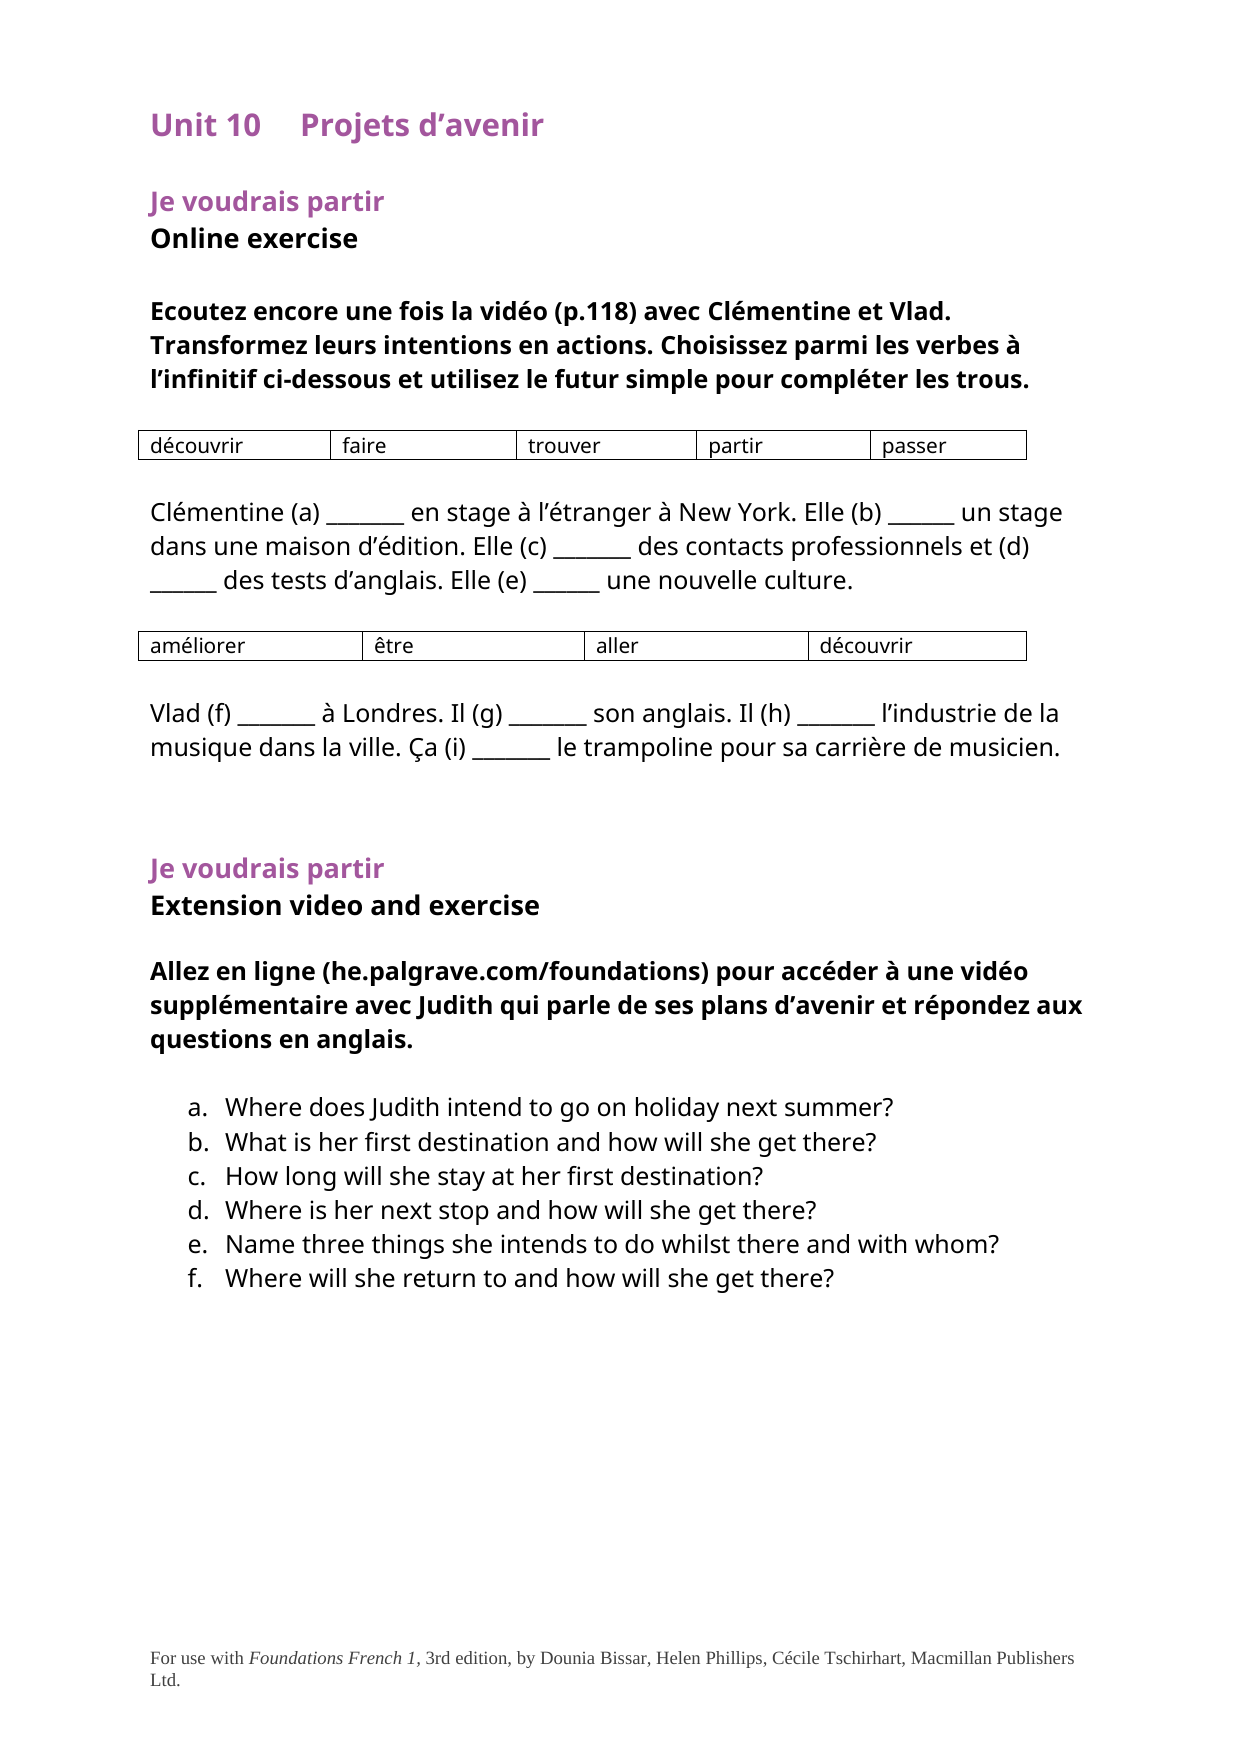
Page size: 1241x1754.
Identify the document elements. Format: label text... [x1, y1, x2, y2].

text Allez en ligne (he.palgrave.com/foundations) pour accéder à une vidéo supplémentaire avec Judith qui parle de ses plans d’avenir et répondez aux questions en anglais. [150, 954, 1090, 1056]
table_header faire [331, 431, 516, 459]
table_header être [363, 632, 584, 660]
list What is her first destination and how will she get there? [187, 1124, 1090, 1158]
list Where will she return to and how will she get there? [187, 1260, 1090, 1294]
table_header partir [697, 431, 870, 459]
text Ecoutez encore une fois la vidéo (p.118) avec Clémentine et Vlad. Transformez leurs intentions en actions. Choisissez parmi les verbes à l’infinitif ci-dessous et utilisez le futur simple pour compléter les trous. [150, 293, 1090, 396]
text Online exercise [150, 220, 1090, 257]
text Unit 10 Projets d’avenir [150, 103, 1090, 146]
table_header découvrir [139, 431, 330, 459]
text Extension video and exercise [150, 886, 1090, 923]
text Je voudrais partir [150, 849, 1090, 886]
table_header améliorer [139, 632, 362, 660]
text Vlad (f) _______ à Londres. Il (g) _______ son anglais. Il (h) _______ l’industrie de la musique dans la ville. Ça (i) _______ le trampoline pour sa carrière de musicien. [150, 695, 1090, 763]
text Clémentine (a) _______ en stage à l’étranger à New York. Elle (b) ______ un stage dans une maison d’édition. Elle (c) _______ des contacts professionnels et (d) ______ des tests d’anglais. Elle (e) ______ une nouvelle culture. [150, 494, 1090, 597]
list How long will she stay at her first destination? [187, 1158, 1090, 1192]
table_header passer [871, 431, 1026, 459]
text Je voudrais partir [150, 183, 1090, 220]
list Name three things she intends to do whilst there and with whom? [187, 1226, 1090, 1260]
list Where is her next stop and how will she get there? [187, 1192, 1090, 1226]
table_header trouver [517, 431, 696, 459]
list Where does Judith intend to go on holiday next summer? [187, 1090, 1090, 1124]
table_header aller [585, 632, 808, 660]
table_header découvrir [809, 632, 1026, 660]
